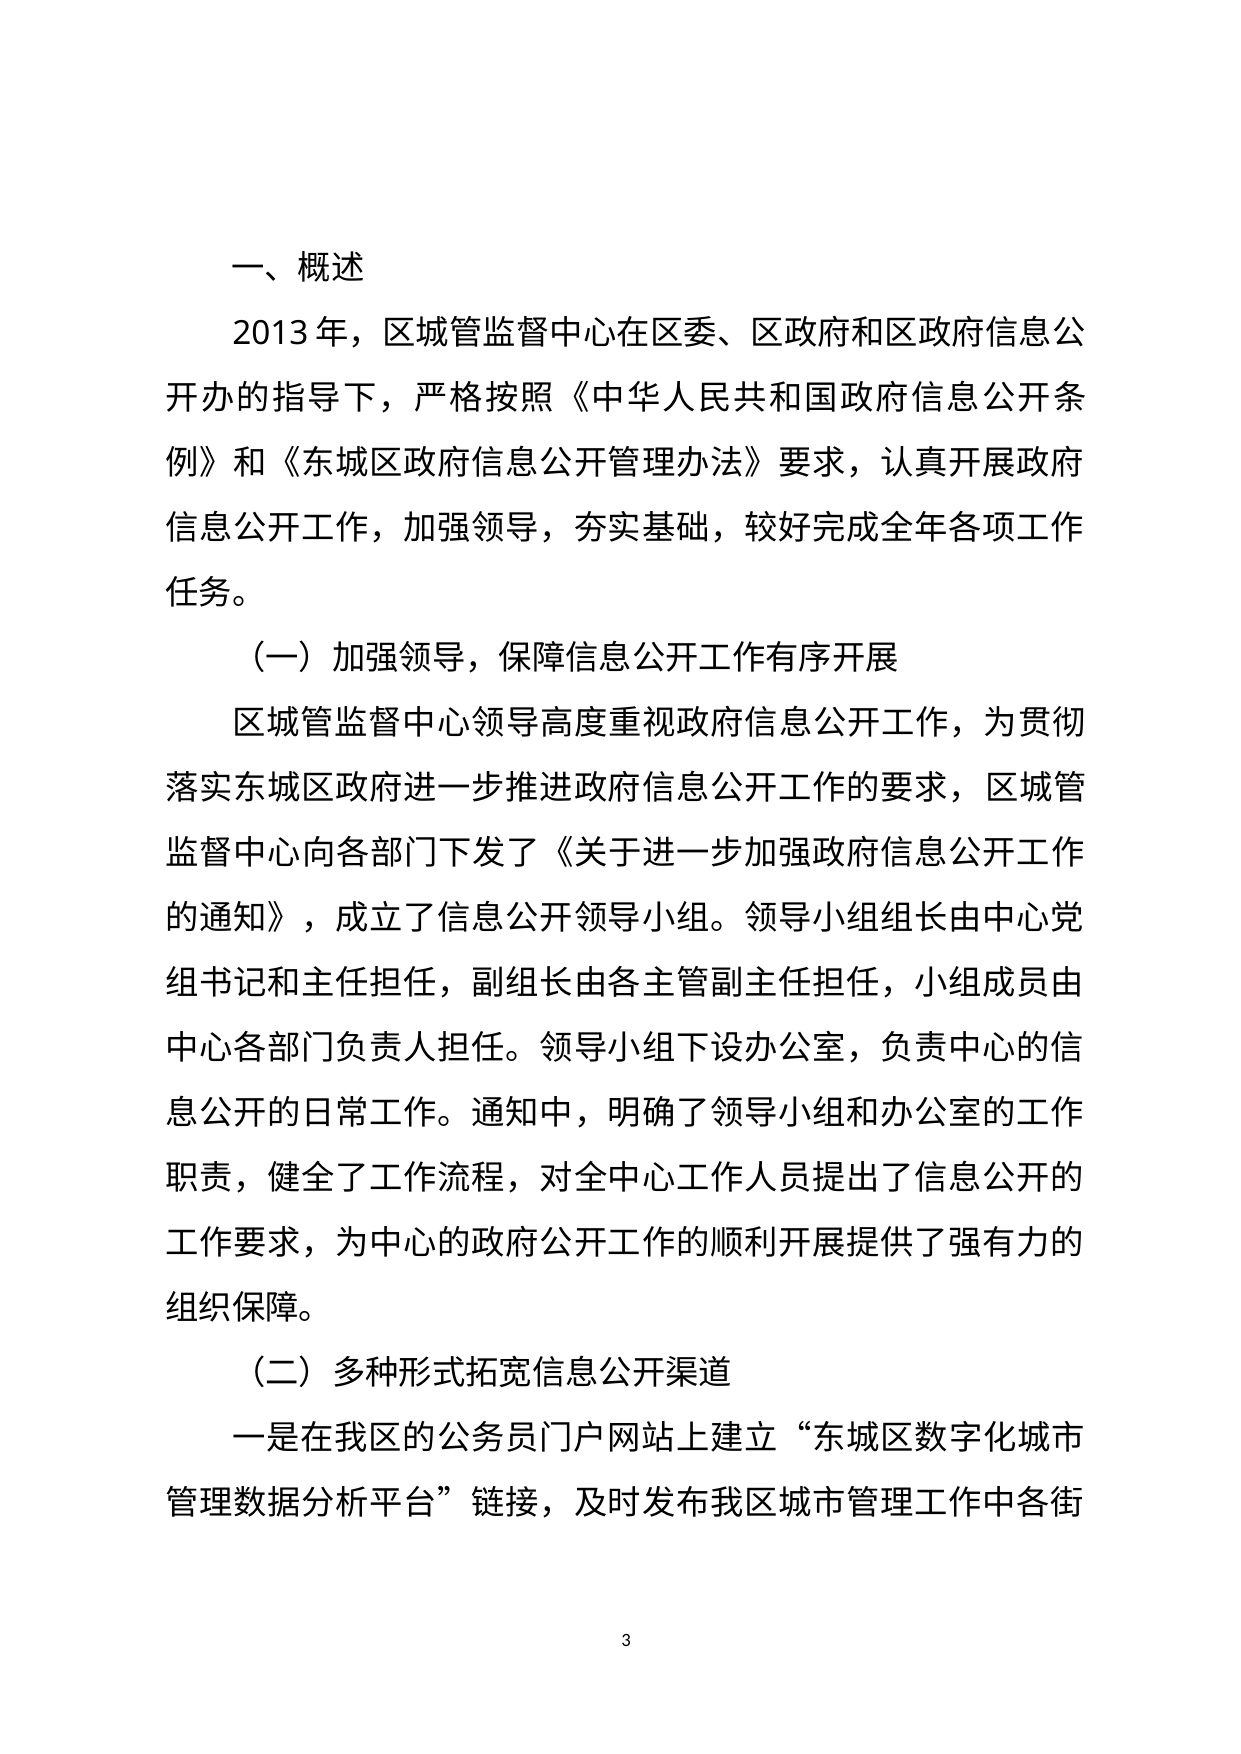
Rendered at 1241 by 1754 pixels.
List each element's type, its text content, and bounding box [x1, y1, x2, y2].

text 一、概述 [165, 233, 1087, 298]
text 2013年，区城管监督中心在区委、区政府和区政府信息公开办的指导下，严格按照《中华人民共和国政府信息公开条例》和《东城区政府信息公开管理办法》要求，认真开展政府信息公开工作，加强领导，夯实基础，较好完成全年各项工作任务。 [165, 298, 1087, 623]
text 区城管监督中心领导高度重视政府信息公开工作，为贯彻落实东城区政府进一步推进政府信息公开工作的要求，区城管监督中心向各部门下发了《关于进一步加强政府信息公开工作的通知》，成立了信息公开领导小组。领导小组组长由中心党组书记和主任担任，副组长由各主管副主任担任，小组成员由中心各部门负责人担任。领导小组下设办公室，负责中心的信息公开的日常工作。通知中，明确了领导小组和办公室的工作职责，健全了工作流程，对全中心工作人员提出了信息公开的工作要求，为中心的政府公开工作的顺利开展提供了强有力的组织保障。 [165, 688, 1087, 1338]
text （二）多种形式拓宽信息公开渠道 [165, 1338, 1087, 1403]
text （一）加强领导，保障信息公开工作有序开展 [165, 623, 1087, 688]
